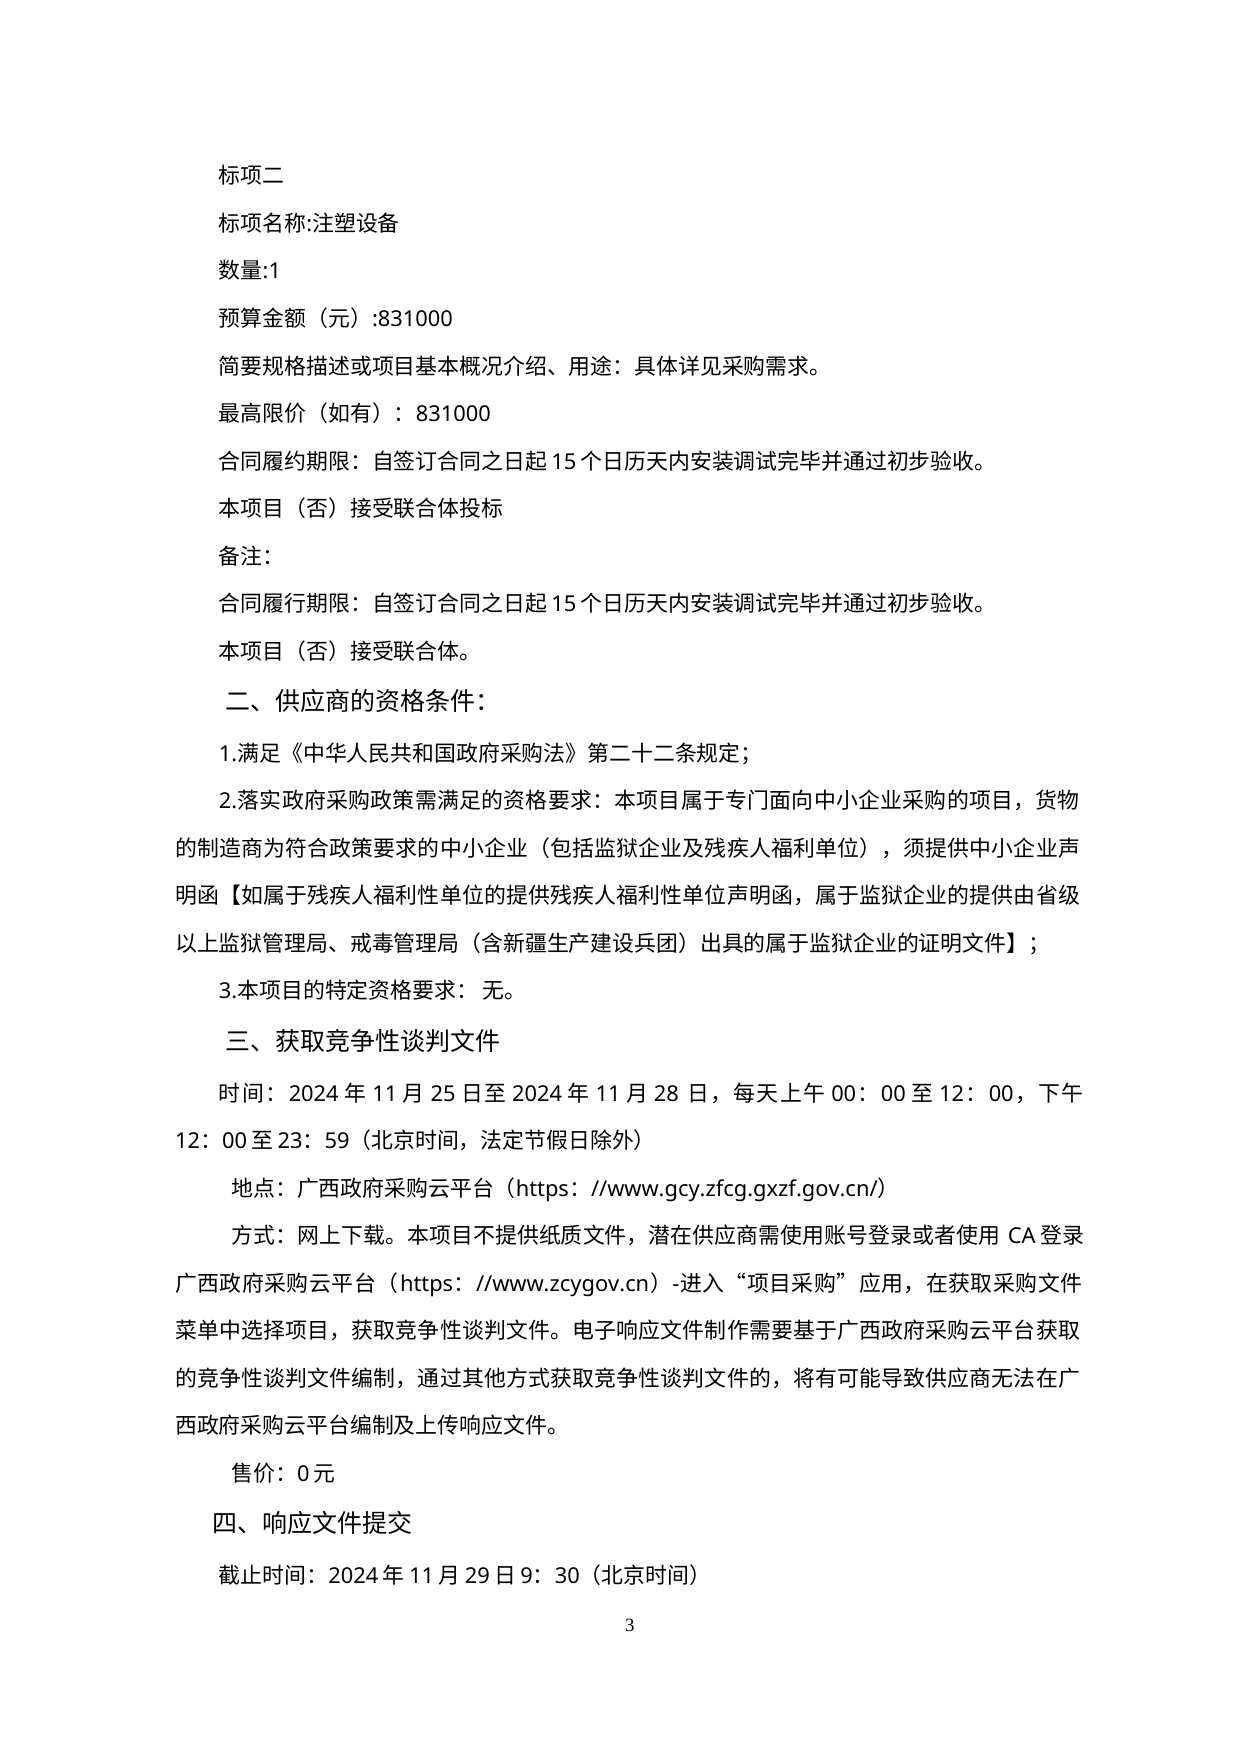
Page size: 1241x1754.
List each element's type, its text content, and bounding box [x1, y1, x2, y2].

text 1.满足《中华人民共和国政府采购法》第二十二条规定； [175, 736, 1084, 768]
text 合同履约期限：自签订合同之日起15个日历天内安装调试完毕并通过初步验收。 [175, 444, 1084, 476]
text 2.落实政府采购政策需满足的资格要求：本项目属于专门面向中小企业采购的项目，货物的制造商为符合政策要求的中小企业（包括监狱企业及残疾人福利单位），须提供中小企业声明函【如属于残疾人福利性单位的提供残疾人福利性单位声明函，属于监狱企业的提供由省级以上监狱管理局、戒毒管理局（含新疆生产建设兵团）出具的属于监狱企业的证明文件】； [175, 783, 1084, 958]
text 四、响应文件提交 [175, 1504, 1084, 1540]
text 预算金额（元）:831000 [175, 301, 1084, 333]
text 数量:1 [175, 253, 1084, 285]
text 简要规格描述或项目基本概况介绍、用途：具体详见采购需求。 [175, 349, 1084, 380]
text 3.本项目的特定资格要求： 无。 [175, 973, 1084, 1005]
text 截止时间：2024年11月29日9：30（北京时间） [175, 1558, 1084, 1590]
text 标项名称:注塑设备 [175, 206, 1084, 238]
text 时间：2024年11月25日至2024年11月28 日，每天上午00：00至12：00，下午12：00至23：59（北京时间，法定节假日除外） [175, 1076, 1084, 1155]
text 最高限价（如有）：831000 [175, 396, 1084, 428]
text 本项目（否）接受联合体投标 [175, 491, 1084, 523]
text 合同履行期限：自签订合同之日起15个日历天内安装调试完毕并通过初步验收。 [175, 586, 1084, 618]
text 备注： [175, 539, 1084, 571]
text 方式：网上下载。本项目不提供纸质文件，潜在供应商需使用账号登录或者使用CA登录广西政府采购云平台（https：//www.zcygov.cn）-进入“项目采购”应用，在获取采购文件菜单中选择项目，获取竞争性谈判文件。电子响应文件制作需要基于广西政府采购云平台获取的竞争性谈判文件编制，通过其他方式获取竞争性谈判文件的，将有可能导致供应商无法在广西政府采购云平台编制及上传响应文件。 [175, 1218, 1084, 1440]
text 二、供应商的资格条件： [175, 681, 1084, 718]
text 地点：广西政府采购云平台（https：//www.gcy.zfcg.gxzf.gov.cn/） [175, 1171, 1084, 1202]
text 三、获取竞争性谈判文件 [175, 1021, 1084, 1057]
text 标项二 [175, 158, 1084, 190]
text 本项目（否）接受联合体。 [175, 634, 1084, 666]
text 售价：0元 [175, 1456, 1084, 1488]
